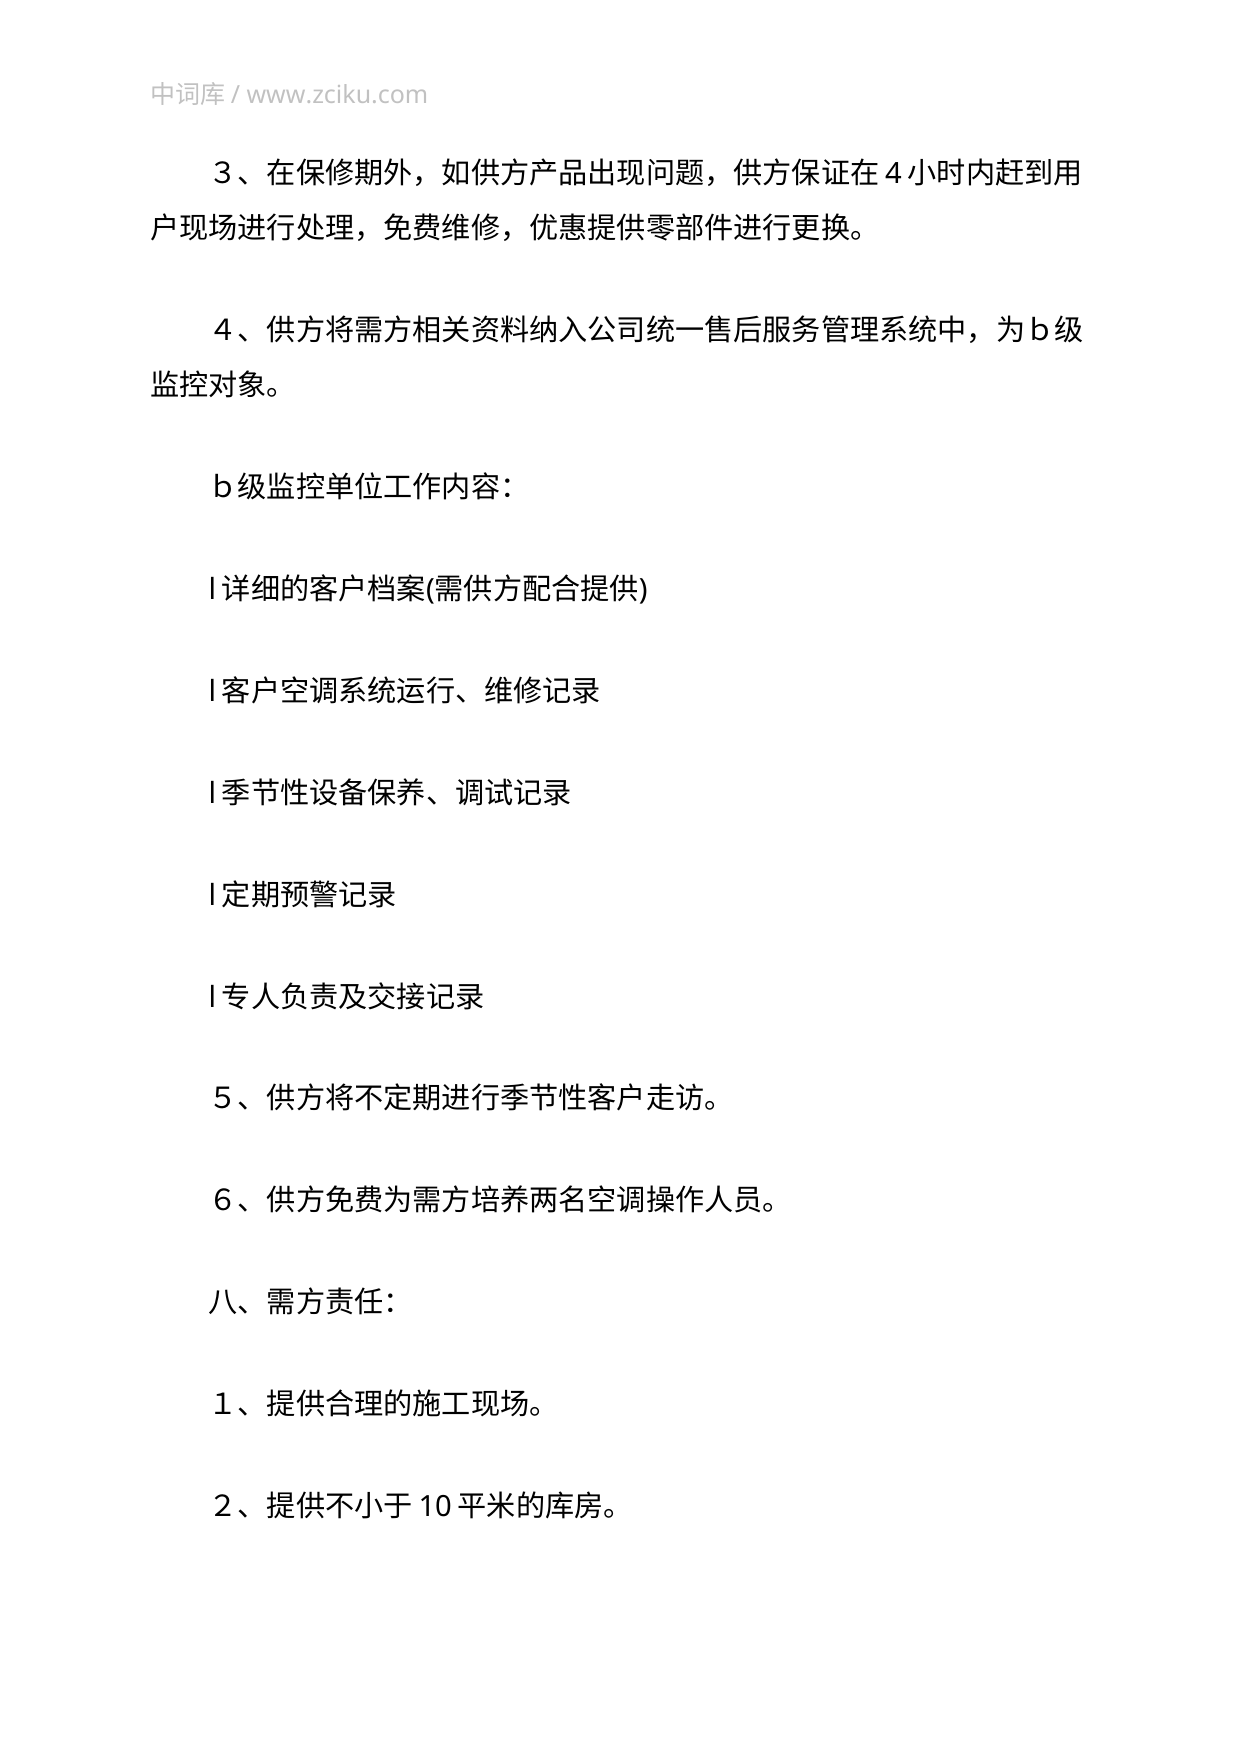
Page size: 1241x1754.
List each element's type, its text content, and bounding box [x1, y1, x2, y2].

text ｂ级监控单位工作内容： [150, 463, 1090, 506]
text ６、供方免费为需方培养两名空调操作人员。 [150, 1177, 1090, 1219]
text ３、在保修期外，如供方产品出现问题，供方保证在4小时内赶到用户现场进行处理，免费维修，优惠提供零部件进行更换。 [150, 150, 1090, 247]
text ４、供方将需方相关资料纳入公司统一售后服务管理系统中，为ｂ级监控对象。 [150, 307, 1090, 404]
text 八、需方责任： [150, 1279, 1090, 1321]
text l客户空调系统运行、维修记录 [150, 667, 1090, 709]
text １、提供合理的施工现场。 [150, 1380, 1090, 1423]
text ５、供方将不定期进行季节性客户走访。 [150, 1075, 1090, 1117]
text ２、提供不小于10平米的库房。 [150, 1482, 1090, 1524]
text l季节性设备保养、调试记录 [150, 769, 1090, 812]
text l详细的客户档案(需供方配合提供) [150, 565, 1090, 608]
text l定期预警记录 [150, 871, 1090, 913]
text l专人负责及交接记录 [150, 973, 1090, 1016]
